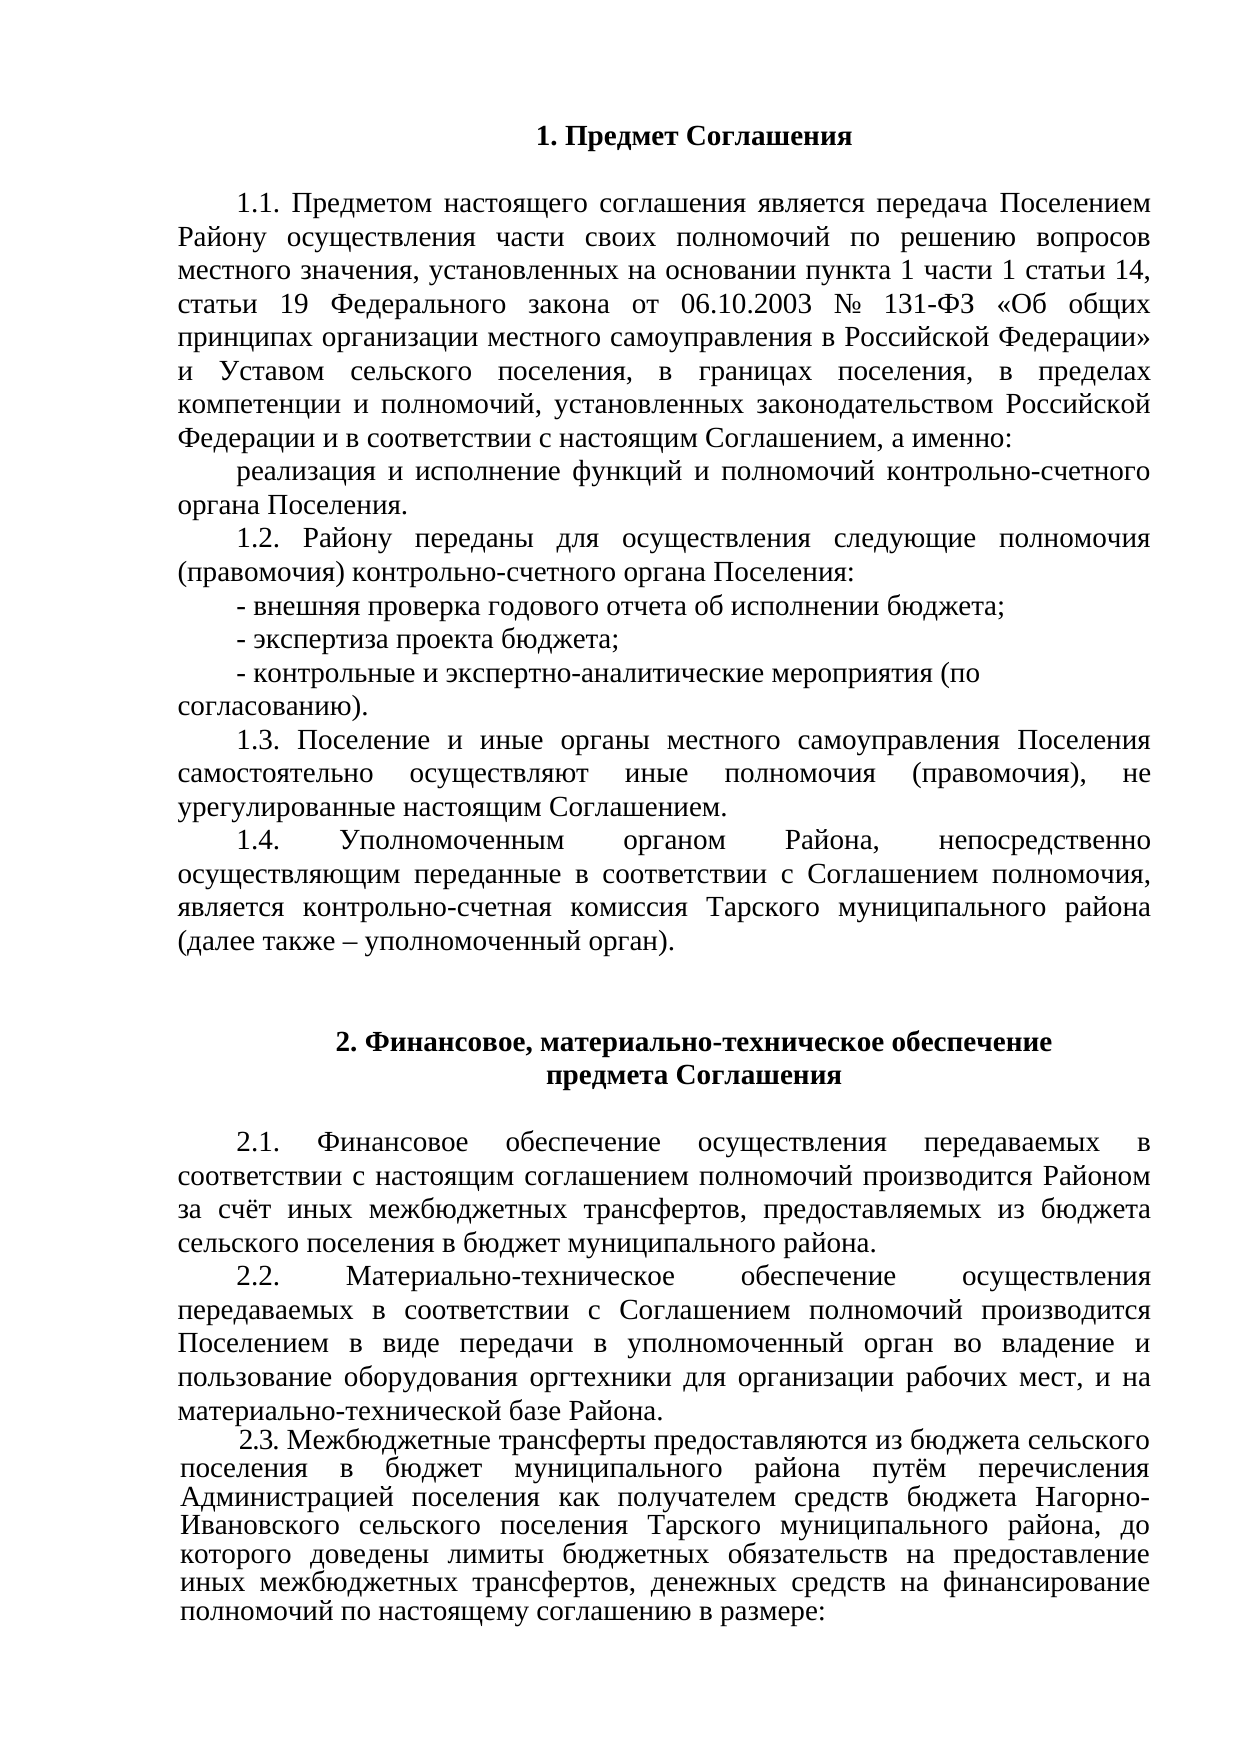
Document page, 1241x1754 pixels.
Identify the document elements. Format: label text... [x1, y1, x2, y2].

text - контрольные и экспертно-аналитические мероприятия (по согласованию). [177, 655, 1152, 722]
text 1.4. Уполномоченным органом Района, непосредственно осуществляющим переданные в соответствии с Соглашением полномочия, является контрольно-счетная комиссия Тарского муниципального района (далее также – уполномоченный орган). [177, 822, 1152, 957]
text 1. Предмет Соглашения [177, 118, 1152, 152]
text 1.3. Поселение и иные органы местного самоуправления Поселения самостоятельно осуществляют иные полномочия (правомочия), не урегулированные настоящим Соглашением. [177, 722, 1152, 822]
text реализация и исполнение функций и полномочий контрольно-счетного органа Поселения. [177, 453, 1152, 521]
text 1.1. Предметом настоящего соглашения является передача Поселением Району осуществления части своих полномочий по решению вопросов местного значения, установленных на основании пункта 1 части 1 статьи 14, статьи 19 Федерального закона от 06.10.2003 № 131-ФЗ «Об общих принципах организации местного самоуправления в Российской Федерации» и Уставом сельского поселения, в границах поселения, в пределах компетенции и полномочий, установленных законодательством Российской Федерации и в соответствии с настоящим Соглашением, а именно: [177, 185, 1152, 453]
text 2.1. Финансовое обеспечение осуществления передаваемых в соответствии с настоящим соглашением полномочий производится Районом за счёт иных межбюджетных трансфертов, предоставляемых из бюджета сельского поселения в бюджет муниципального района. [177, 1124, 1152, 1258]
text - внешняя проверка годового отчета об исполнении бюджета; [177, 588, 1152, 621]
text 2.3. Межбюджетные трансферты предоставляются из бюджета сельского поселения в бюджет муниципального района путём перечисления Администрацией поселения как получателем средств бюджета Нагорно-Ивановского сельского поселения Тарского муниципального района, до которого доведены лимиты бюджетных обязательств на предоставление иных межбюджетных трансфертов, денежных средств на финансирование полномочий по настоящему соглашению в размере: [180, 1426, 1151, 1626]
text 1.2. Району переданы для осуществления следующие полномочия (правомочия) контрольно-счетного органа Поселения: [177, 521, 1152, 588]
text 2.2. Материально-техническое обеспечение осуществления передаваемых в соответствии с Соглашением полномочий производится Поселением в виде передачи в уполномоченный орган во владение и пользование оборудования оргтехники для организации рабочих мест, и на материально-технической базе Района. [177, 1258, 1152, 1426]
text - экспертиза проекта бюджета; [177, 621, 1152, 655]
text 2. Финансовое, материально-техническое обеспечение [177, 1024, 1152, 1057]
text предмета Соглашения [177, 1057, 1152, 1091]
